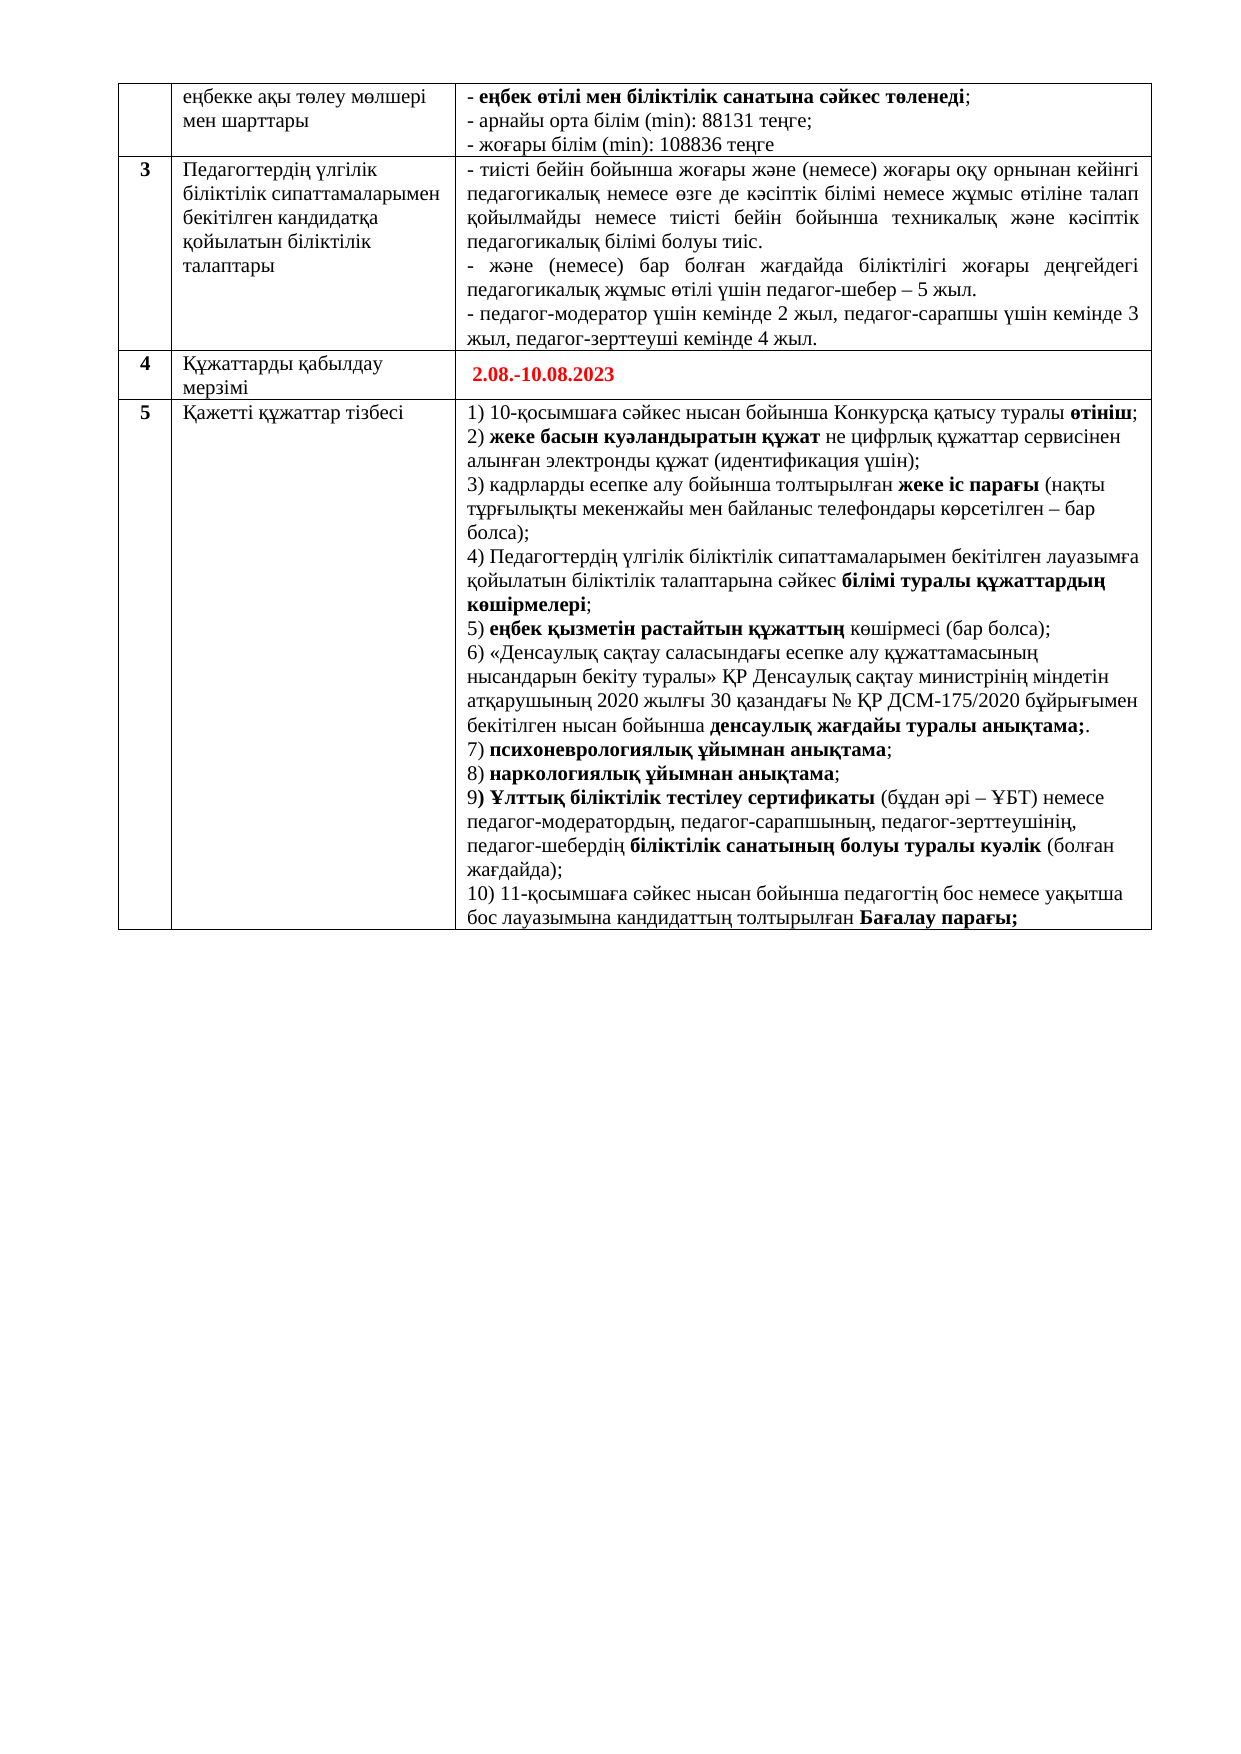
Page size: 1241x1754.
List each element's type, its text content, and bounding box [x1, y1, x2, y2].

table_cell Қажетті құжаттар тізбесі [172, 400, 455, 929]
table_cell 1) 10-қосымшаға сәйкес нысан бойынша Конкурсқа қатысу туралы өтініш; 2) жеке басын куәландыратын құжат не цифрлық құжаттар сервисінен алынған электронды құжат (идентификация үшін); 3) кадрларды есепке алу бойынша толтырылған жеке іс парағы (нақты тұрғылықты мекенжайы мен байланыс телефондары көрсетілген – бар болса); 4) Педагогтердің үлгілік біліктілік сипаттамаларымен бекітілген лауазымға қойылатын біліктілік талаптарына сәйкес білімі туралы құжаттардың көшірмелері; 5) еңбек қызметін растайтын құжаттың көшірмесі (бар болса); 6) «Денсаулық сақтау саласындағы есепке алу құжаттамасының нысандарын бекіту туралы» ҚР Денсаулық сақтау министрінің міндетін атқарушының 2020 жылғы 30 қазандағы № ҚР ДСМ-175/2020 бұйрығымен бекітілген нысан бойынша денсаулық жағдайы туралы анықтама;. 7) психоневрологиялық ұйымнан анықтама; 8) наркологиялық ұйымнан анықтама; 9) Ұлттық біліктілік тестілеу сертификаты (бұдан әрі – ҰБТ) немесе педагог-модератордың, педагог-сарапшының, педагог-зерттеушінің, педагог-шебердің біліктілік санатының болуы туралы куәлік (болған жағдайда); 10) 11-қосымшаға сәйкес нысан бойынша педагогтің бос немесе уақытша бос лауазымына кандидаттың толтырылған Бағалау парағы; [456, 400, 1151, 929]
table_cell 5 [119, 400, 171, 929]
table_cell 3 [119, 157, 171, 349]
table_cell Құжаттарды қабылдау мерзімі [172, 351, 455, 399]
table_cell - еңбек өтілі мен біліктілік санатына сәйкес төленеді; - арнайы орта білім (min): 88131 теңге; - жоғары білім (min): 108836 теңге [456, 84, 1151, 156]
table_cell - тиісті бейін бойынша жоғары және (немесе) жоғары оқу орнынан кейінгі педагогикалық немесе өзге де кәсіптік білімі немесе жұмыс өтіліне талап қойылмайды немесе тиісті бейін бойынша техникалық және кәсіптік педагогикалық білімі болуы тиіс. - және (немесе) бар болған жағдайда біліктілігі жоғары деңгейдегі педагогикалық жұмыс өтілі үшін педагог-шебер – 5 жыл. - педагог-модератор үшін кемінде 2 жыл, педагог-сарапшы үшін кемінде 3 жыл, педагог-зерттеуші кемінде 4 жыл. [456, 157, 1151, 349]
table_cell еңбекке ақы төлеу мөлшері мен шарттары [172, 84, 455, 156]
table_cell 4 [119, 351, 171, 399]
table_cell 2.08.-10.08.2023 [456, 351, 1151, 399]
table_cell Педагогтердің үлгілік біліктілік сипаттамаларымен бекітілген кандидатқа қойылатын біліктілік талаптары [172, 157, 455, 349]
